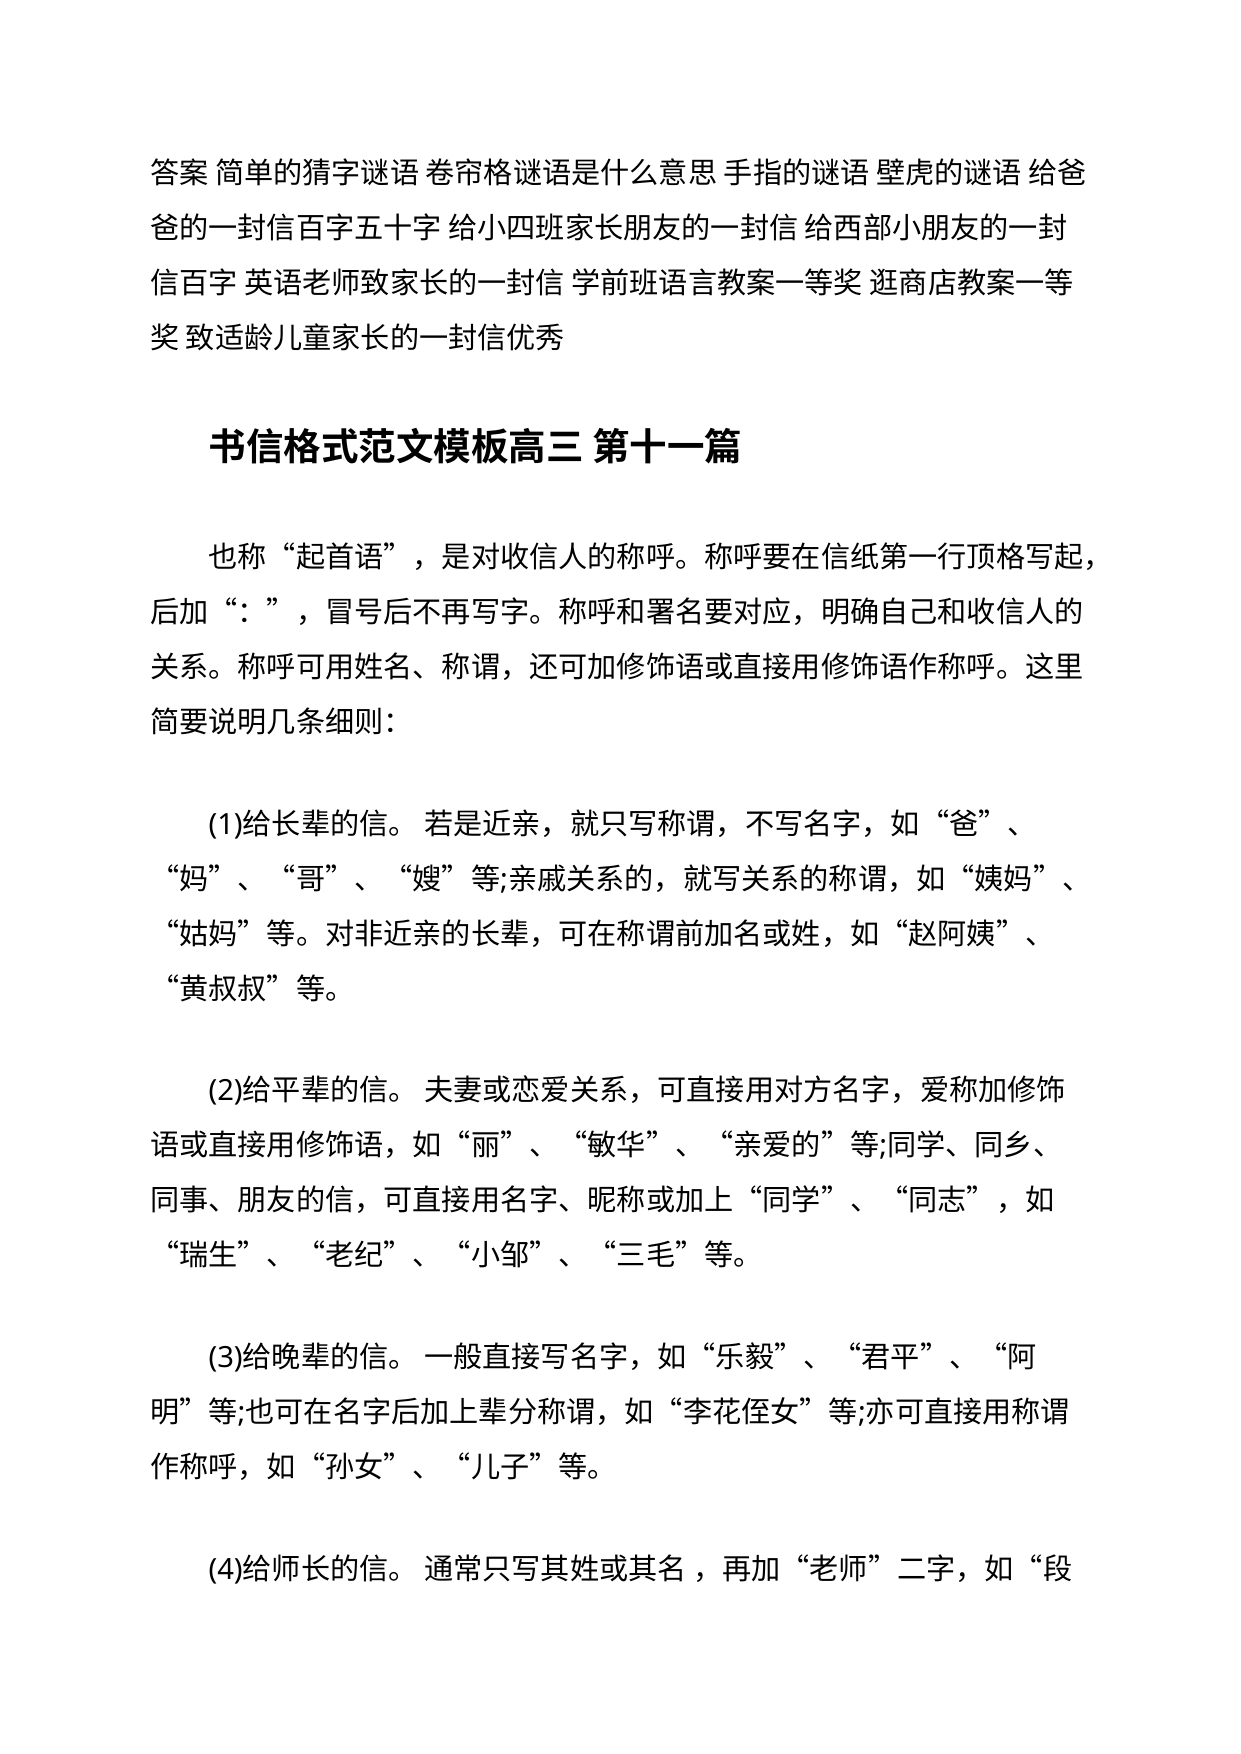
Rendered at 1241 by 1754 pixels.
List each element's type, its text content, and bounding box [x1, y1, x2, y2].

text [150, 150, 1090, 357]
text (1)给长辈的信。 若是近亲，就只写称谓，不写名字，如“爸”、“妈”、“哥”、“嫂”等;亲戚关系的，就写关系的称谓，如“姨妈”、“姑妈”等。对非近亲的长辈，可在称谓前加名或姓，如“赵阿姨”、“黄叔叔”等。 [150, 800, 1090, 1007]
text (2)给平辈的信。 夫妻或恋爱关系，可直接用对方名字，爱称加修饰语或直接用修饰语，如“丽”、“敏华”、“亲爱的”等;同学、同乡、同事、朋友的信，可直接用名字、昵称或加上“同学”、“同志”，如“瑞生”、“老纪”、“小邹”、“三毛”等。 [150, 1067, 1090, 1274]
text 书信格式范文模板高三 第十一篇 [150, 416, 1090, 471]
text 也称“起首语”，是对收信人的称呼。称呼要在信纸第一行顶格写起，后加“：”，冒号后不再写字。称呼和署名要对应，明确自己和收信人的关系。称呼可用姓名、称谓，还可加修饰语或直接用修饰语作称呼。这里简要说明几条细则： [150, 534, 1090, 741]
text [150, 1545, 1090, 1588]
text (3)给晚辈的信。 一般直接写名字，如“乐毅”、“君平”、“阿明”等;也可在名字后加上辈分称谓，如“李花侄女”等;亦可直接用称谓作称呼，如“孙女”、“儿子”等。 [150, 1334, 1090, 1486]
